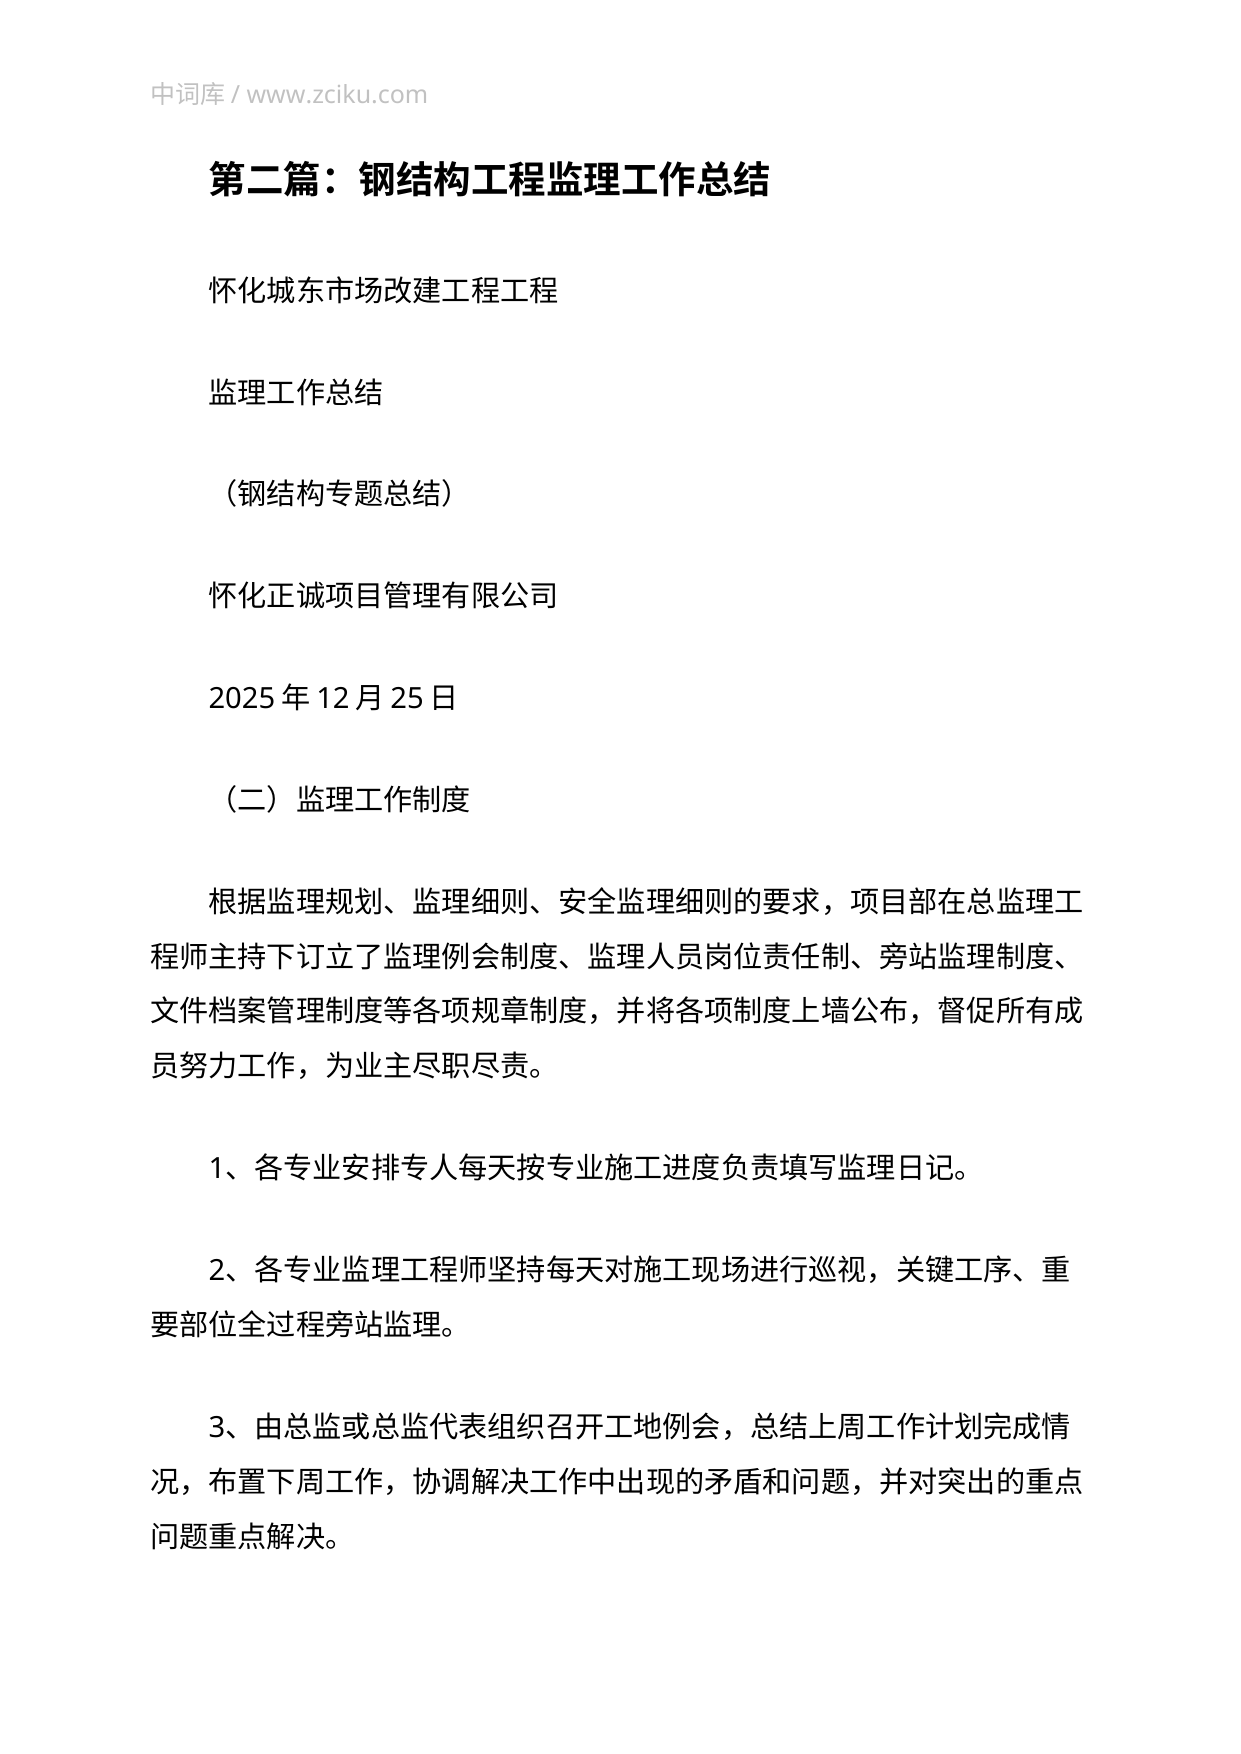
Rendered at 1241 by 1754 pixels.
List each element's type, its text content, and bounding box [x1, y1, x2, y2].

text 3、由总监或总监代表组织召开工地例会，总结上周工作计划完成情况，布置下周工作，协调解决工作中出现的矛盾和问题，并对突出的重点问题重点解决。 [150, 1403, 1090, 1556]
text 2、各专业监理工程师坚持每天对施工现场进行巡视，关键工序、重要部位全过程旁站监理。 [150, 1247, 1090, 1344]
text 第二篇：钢结构工程监理工作总结 [150, 150, 1090, 204]
text 2025年12月25日 [150, 674, 1090, 717]
text 1、各专业安排专人每天按专业施工进度负责填写监理日记。 [150, 1145, 1090, 1187]
text （钢结构专题总结） [150, 471, 1090, 513]
text 监理工作总结 [150, 369, 1090, 411]
text 怀化正诚项目管理有限公司 [150, 573, 1090, 615]
text 怀化城东市场改建工程工程 [150, 267, 1090, 310]
text 根据监理规划、监理细则、安全监理细则的要求，项目部在总监理工程师主持下订立了监理例会制度、监理人员岗位责任制、旁站监理制度、文件档案管理制度等各项规章制度，并将各项制度上墙公布，督促所有成员努力工作，为业主尽职尽责。 [150, 878, 1090, 1085]
text （二）监理工作制度 [150, 776, 1090, 819]
